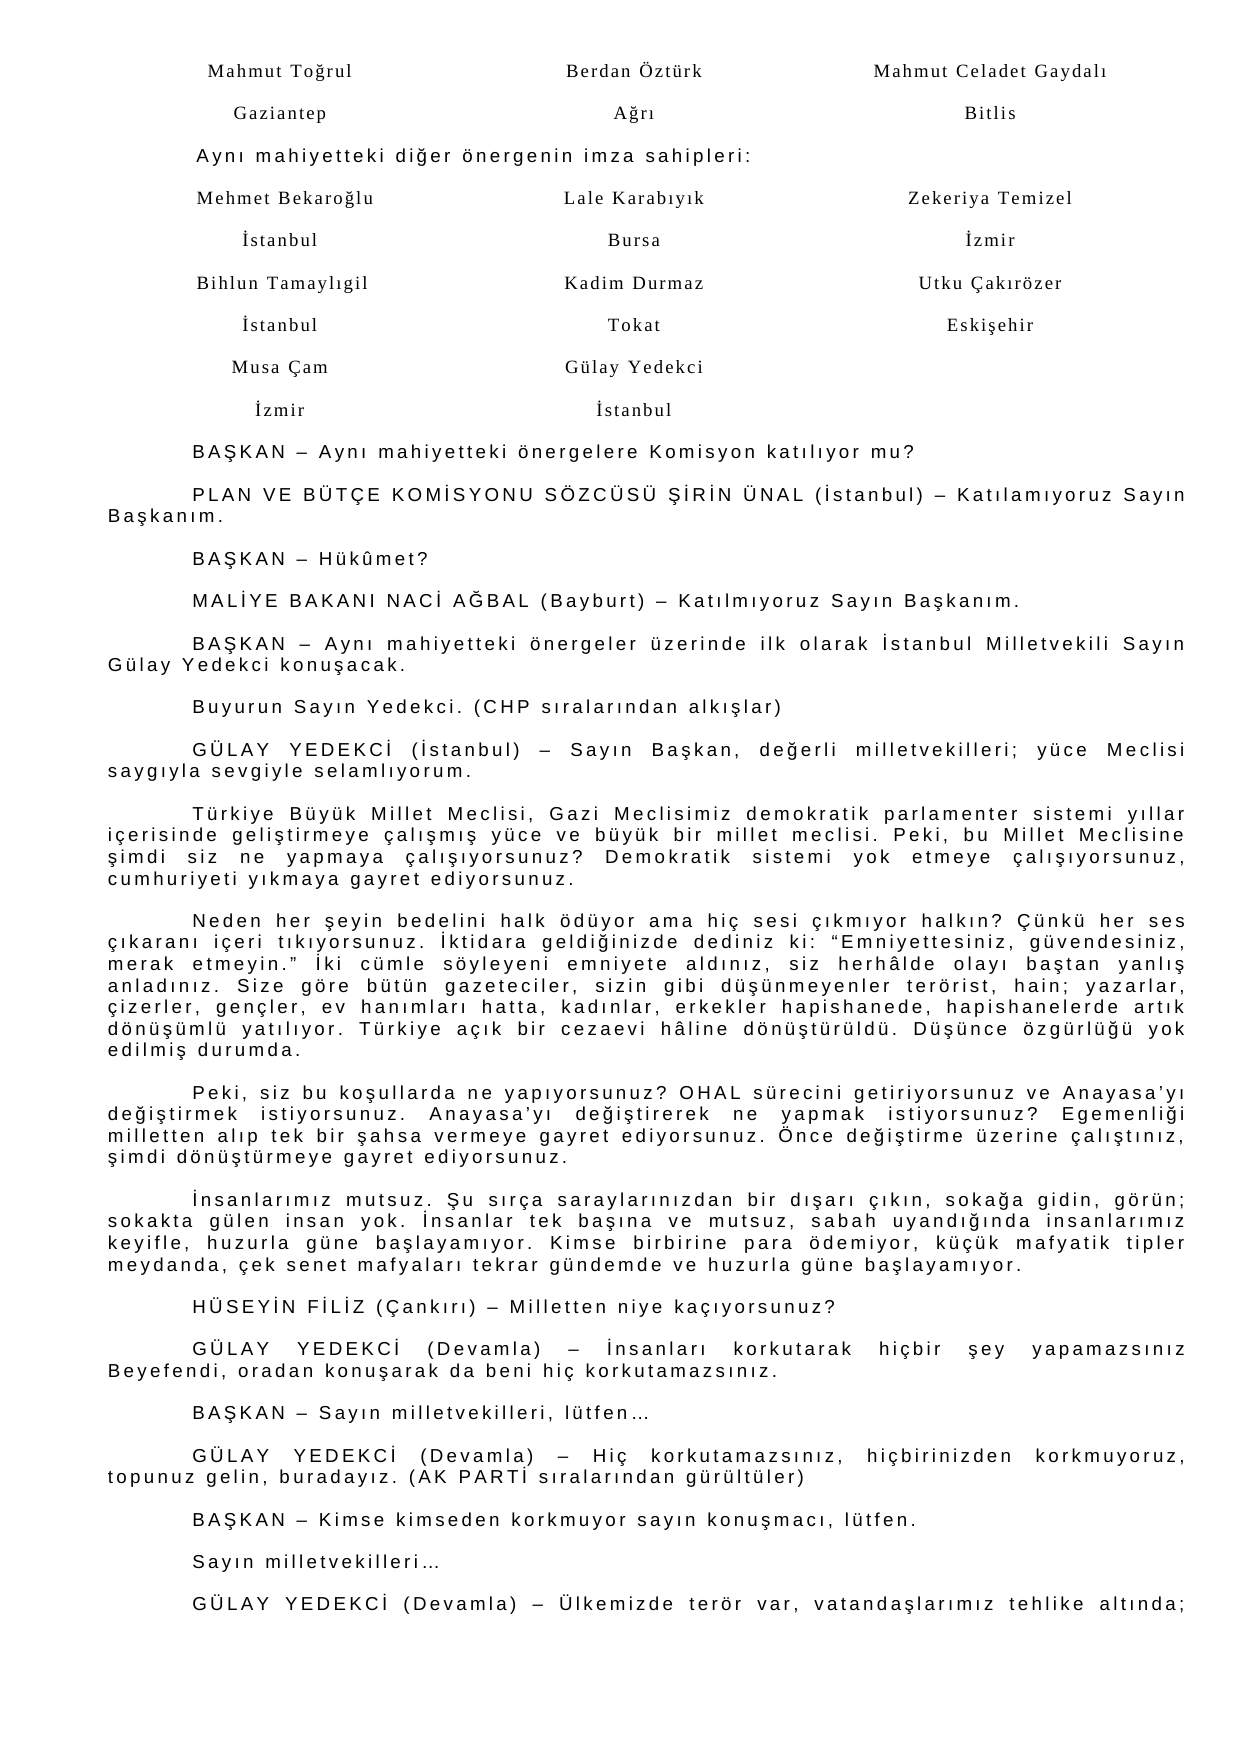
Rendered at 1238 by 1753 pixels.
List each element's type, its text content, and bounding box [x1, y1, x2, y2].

text BAŞKAN – Sayın milletvekilleri, lütfen… [108, 1402, 1186, 1424]
text GÜLAY YEDEKCİ (İstanbul) – Sayın Başkan, değerli milletvekilleri; yüce Meclisi saygıyla sevgiyle selamlıyorum. [108, 739, 1186, 782]
text Mehmet Bekaroğlu Lale Karabıyık Zekeriya Temizel [108, 187, 1186, 208]
text İzmir İstanbul [108, 399, 1186, 420]
text Mahmut Toğrul Berdan Öztürk Mahmut Celadet Gaydalı [108, 60, 1186, 81]
text BAŞKAN – Hükûmet? [108, 548, 1186, 569]
text PLAN VE BÜTÇE KOMİSYONU SÖZCÜSÜ ŞİRİN ÜNAL (İstanbul) – Katılamıyoruz Sayın Başkanım. [108, 484, 1186, 527]
text BAŞKAN – Aynı mahiyetteki önergeler üzerinde ilk olarak İstanbul Milletvekili Sayın Gülay Yedekci konuşacak. [108, 632, 1186, 676]
text HÜSEYİN FİLİZ (Çankırı) – Milletten niye kaçıyorsunuz? [108, 1296, 1186, 1317]
text İstanbul Bursa İzmir [108, 229, 1186, 251]
text BAŞKAN – Aynı mahiyetteki önergelere Komisyon katılıyor mu? [108, 441, 1186, 463]
text Neden her şeyin bedelini halk ödüyor ama hiç sesi çıkmıyor halkın? Çünkü her ses çıkaranı içeri tıkıyorsunuz. İktidara geldiğinizde dediniz ki: “Emniyettesiniz, güvendesiniz, merak etmeyin.” İki cümle söyleyeni emniyete aldınız, siz herhâlde olayı baştan yanlış anladınız. Size göre bütün gazeteciler, sizin gibi düşünmeyenler terörist, hain; yazarlar, çizerler, gençler, ev hanımları hatta, kadınlar, erkekler hapishanede, hapishanelerde artık dönüşümlü yatılıyor. Türkiye açık bir cezaevi hâline dönüştürüldü. Düşünce özgürlüğü yok edilmiş durumda. [108, 910, 1186, 1061]
text MALİYE BAKANI NACİ AĞBAL (Bayburt) – Katılmıyoruz Sayın Başkanım. [108, 590, 1186, 612]
text Musa Çam Gülay Yedekci [108, 356, 1186, 378]
text Aynı mahiyetteki diğer önergenin imza sahipleri: [108, 144, 1186, 166]
text Türkiye Büyük Millet Meclisi, Gazi Meclisimiz demokratik parlamenter sistemi yıllar içerisinde geliştirmeye çalışmış yüce ve büyük bir millet meclisi. Peki, bu Millet Meclisine şimdi siz ne yapmaya çalışıyorsunuz? Demokratik sistemi yok etmeye çalışıyorsunuz, cumhuriyeti yıkmaya gayret ediyorsunuz. [108, 803, 1186, 889]
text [108, 1593, 1186, 1615]
text Peki, siz bu koşullarda ne yapıyorsunuz? OHAL sürecini getiriyorsunuz ve Anayasa’yı değiştirmek istiyorsunuz. Anayasa’yı değiştirerek ne yapmak istiyorsunuz? Egemenliği milletten alıp tek bir şahsa vermeye gayret ediyorsunuz. Önce değiştirme üzerine çalıştınız, şimdi dönüştürmeye gayret ediyorsunuz. [108, 1082, 1186, 1168]
text GÜLAY YEDEKCİ (Devamla) – Hiç korkutamazsınız, hiçbirinizden korkmuyoruz, topunuz gelin, buradayız. (AK PARTİ sıralarından gürültüler) [108, 1444, 1186, 1488]
text Buyurun Sayın Yedekci. (CHP sıralarından alkışlar) [108, 696, 1186, 718]
text İnsanlarımız mutsuz. Şu sırça saraylarınızdan bir dışarı çıkın, sokağa gidin, görün; sokakta gülen insan yok. İnsanlar tek başına ve mutsuz, sabah uyandığında insanlarımız keyifle, huzurla güne başlayamıyor. Kimse birbirine para ödemiyor, küçük mafyatik tipler meydanda, çek senet mafyaları tekrar gündemde ve huzurla güne başlayamıyor. [108, 1189, 1186, 1275]
text BAŞKAN – Kimse kimseden korkmuyor sayın konuşmacı, lütfen. [108, 1508, 1186, 1530]
text İstanbul Tokat Eskişehir [108, 314, 1186, 336]
text Bihlun Tamaylıgil Kadim Durmaz Utku Çakırözer [108, 272, 1186, 293]
text GÜLAY YEDEKCİ (Devamla) – İnsanları korkutarak hiçbir şey yapamazsınız Beyefendi, oradan konuşarak da beni hiç korkutamazsınız. [108, 1338, 1186, 1381]
text Sayın milletvekilleri… [108, 1551, 1186, 1572]
text Gaziantep Ağrı Bitlis [108, 102, 1186, 124]
